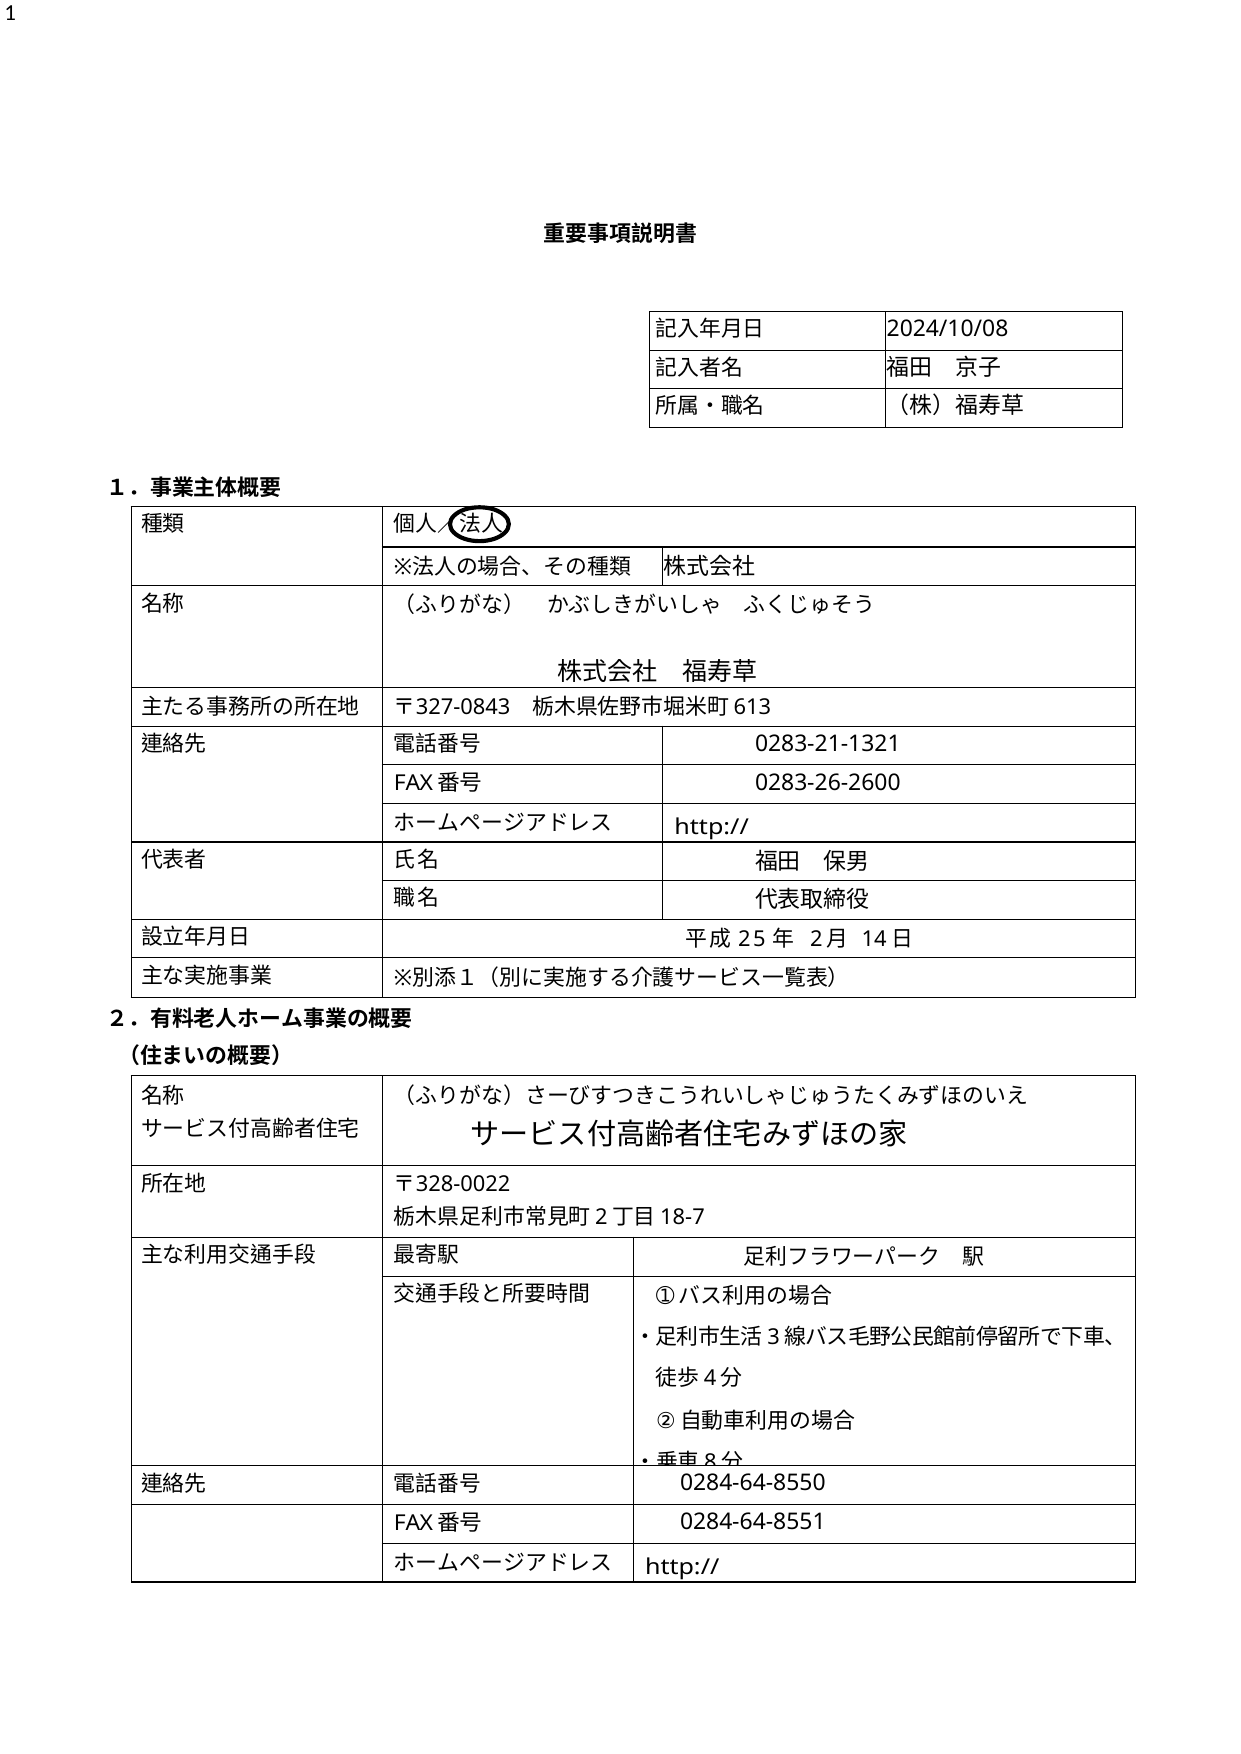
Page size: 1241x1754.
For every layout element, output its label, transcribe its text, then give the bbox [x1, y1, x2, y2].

table_cell ホームページアドレス [383, 1544, 633, 1581]
table_cell （株）福寿草 [886, 389, 1122, 427]
table_header 名称 サービス付高齢者住宅 [132, 1076, 382, 1165]
table_cell 主な利用交通手段 [132, 1238, 382, 1465]
table_cell ホームページアドレス [383, 804, 662, 841]
table_cell ※法人の場合、その種類 [383, 548, 662, 585]
table_cell ※別添１（別に実施する介護サービス一覧表） [383, 958, 1135, 997]
table_cell 所属・職名 [650, 389, 885, 427]
table_cell 〒328-0022 栃木県足利市常見町2丁目18-7 [383, 1166, 1135, 1237]
table_cell 代表取締役 [663, 881, 1135, 918]
table_header 2024/10/08 [886, 312, 1122, 349]
table_cell ➀バス利用の場合 ・足利市生活3線バス毛野公民館前停留所で下車、 徒歩4分 ②自動車利用の場合 ・乗車8分 [634, 1277, 1135, 1465]
table_cell 0283-21-1321 [663, 727, 1135, 764]
table_cell 代表者 [132, 843, 382, 918]
table_cell 0284-64-8550 [634, 1466, 1135, 1504]
table_cell 最寄駅 [383, 1238, 633, 1276]
table_cell 職名 [383, 881, 662, 918]
table_cell 記入者名 [650, 351, 885, 388]
table_header 記入年月日 [650, 312, 885, 349]
table_cell [132, 1505, 382, 1581]
table_cell （ふりがな） かぶしきがいしゃ ふくじゅそう 株式会社 福寿草 [383, 586, 1135, 687]
text ２．有料老人ホーム事業の概要 [106, 998, 1153, 1033]
table_cell 足利フラワーパーク 駅 [634, 1238, 1135, 1276]
table_cell http:// [634, 1544, 1135, 1581]
table_cell 0283-26-2600 [663, 765, 1135, 803]
table_cell 交通手段と所要時間 [383, 1277, 633, 1465]
table_cell http:// [663, 804, 1135, 841]
table_cell 主たる事務所の所在地 [132, 688, 382, 726]
table_header 種類 [132, 507, 382, 585]
table_header （ふりがな）さーびすつきこうれいしゃじゅうたくみずほのいえ サービス付高齢者住宅みずほの家 [383, 1076, 1135, 1165]
table_cell 福田 京子 [886, 351, 1122, 388]
table_cell 株式会社 [663, 548, 1135, 585]
table_header 個人／法人 [383, 507, 1135, 546]
table_cell 電話番号 [383, 727, 662, 764]
table_cell 設立年月日 [132, 920, 382, 957]
text 重要事項説明書 [542, 218, 699, 248]
table_cell FAX番号 [383, 1505, 633, 1543]
table_cell 連絡先 [132, 1466, 382, 1504]
table_cell 所在地 [132, 1166, 382, 1237]
text （住まいの概要） [118, 1033, 1153, 1071]
table_cell 主な実施事業 [132, 958, 382, 997]
table_cell 平成25年 2月 14日 [383, 920, 1135, 957]
table_cell 0284-64-8551 [634, 1505, 1135, 1543]
table_cell 氏名 [383, 843, 662, 880]
table_cell 名称 [132, 586, 382, 687]
table_cell 福田 保男 [663, 843, 1135, 880]
table_cell 電話番号 [383, 1466, 633, 1504]
text １．事業主体概要 [106, 470, 1153, 502]
table_cell FAX番号 [383, 765, 662, 803]
table_cell 〒327-0843 栃木県佐野市堀米町613 [383, 688, 1135, 726]
table_cell 連絡先 [132, 727, 382, 841]
